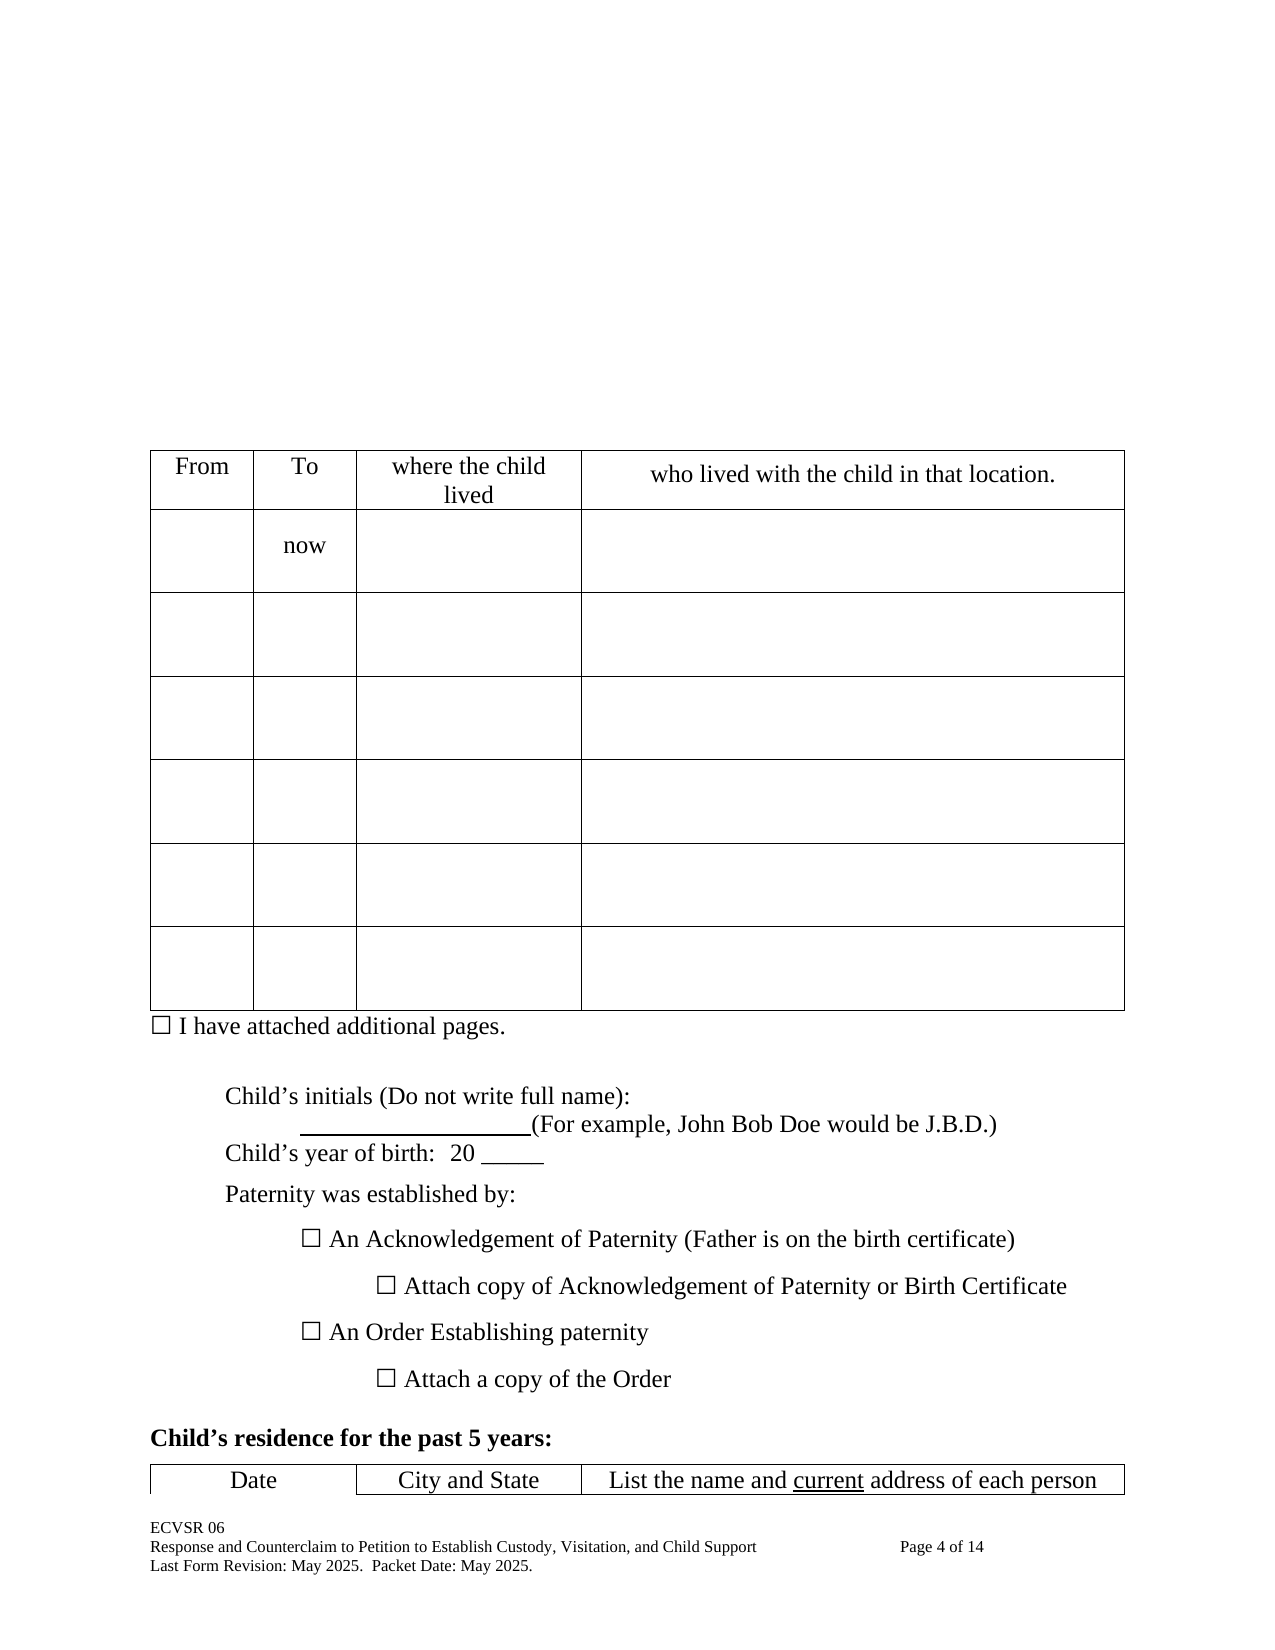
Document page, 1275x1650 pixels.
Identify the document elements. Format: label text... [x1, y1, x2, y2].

table_cell [151, 593, 253, 676]
table_cell [357, 510, 581, 592]
table_cell From [151, 451, 253, 508]
table_cell [582, 677, 1124, 759]
text ☐ Attach copy of Acknowledgement of Paternity or Birth Certificate [150, 1267, 1125, 1301]
text Child’s year of birth: 20 _____ [150, 1138, 1125, 1167]
table_cell [357, 927, 581, 1010]
table_cell [254, 593, 356, 676]
table_cell [254, 677, 356, 759]
table_cell [357, 760, 581, 843]
text I have attached additional pages. [150, 1011, 1125, 1039]
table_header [357, 1465, 581, 1494]
table_cell [151, 760, 253, 843]
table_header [582, 451, 1124, 508]
table_cell [151, 844, 253, 926]
text ☐ An Acknowledgement of Paternity (Father is on the birth certificate) [150, 1221, 1125, 1255]
table_cell [357, 844, 581, 926]
table_cell [357, 677, 581, 759]
text Child’s residence for the past 5 years: [150, 1426, 1125, 1452]
text Paternity was established by: [150, 1179, 1125, 1208]
table_cell [151, 677, 253, 759]
table_cell [254, 760, 356, 843]
table_cell [582, 760, 1124, 843]
text (For example, John Bob Doe would be J.B.D.) [150, 1109, 1162, 1138]
text ☐ An Order Establishing paternity [150, 1314, 1125, 1348]
table_cell [254, 927, 356, 1010]
table_cell [151, 927, 253, 1010]
table_header Date [151, 1465, 356, 1494]
table_cell [151, 510, 253, 592]
text ☐ Attach a copy of the Order [150, 1361, 1125, 1394]
table_cell To [254, 451, 356, 508]
table_cell [582, 927, 1124, 1010]
table_cell [582, 593, 1124, 676]
text Child’s initials (Do not write full name): [150, 1081, 1162, 1109]
table_cell [254, 844, 356, 926]
table_cell [582, 844, 1124, 926]
table_cell [357, 593, 581, 676]
table_cell [582, 510, 1124, 592]
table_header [582, 1465, 1124, 1494]
table_cell now [254, 510, 356, 592]
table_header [357, 451, 581, 508]
